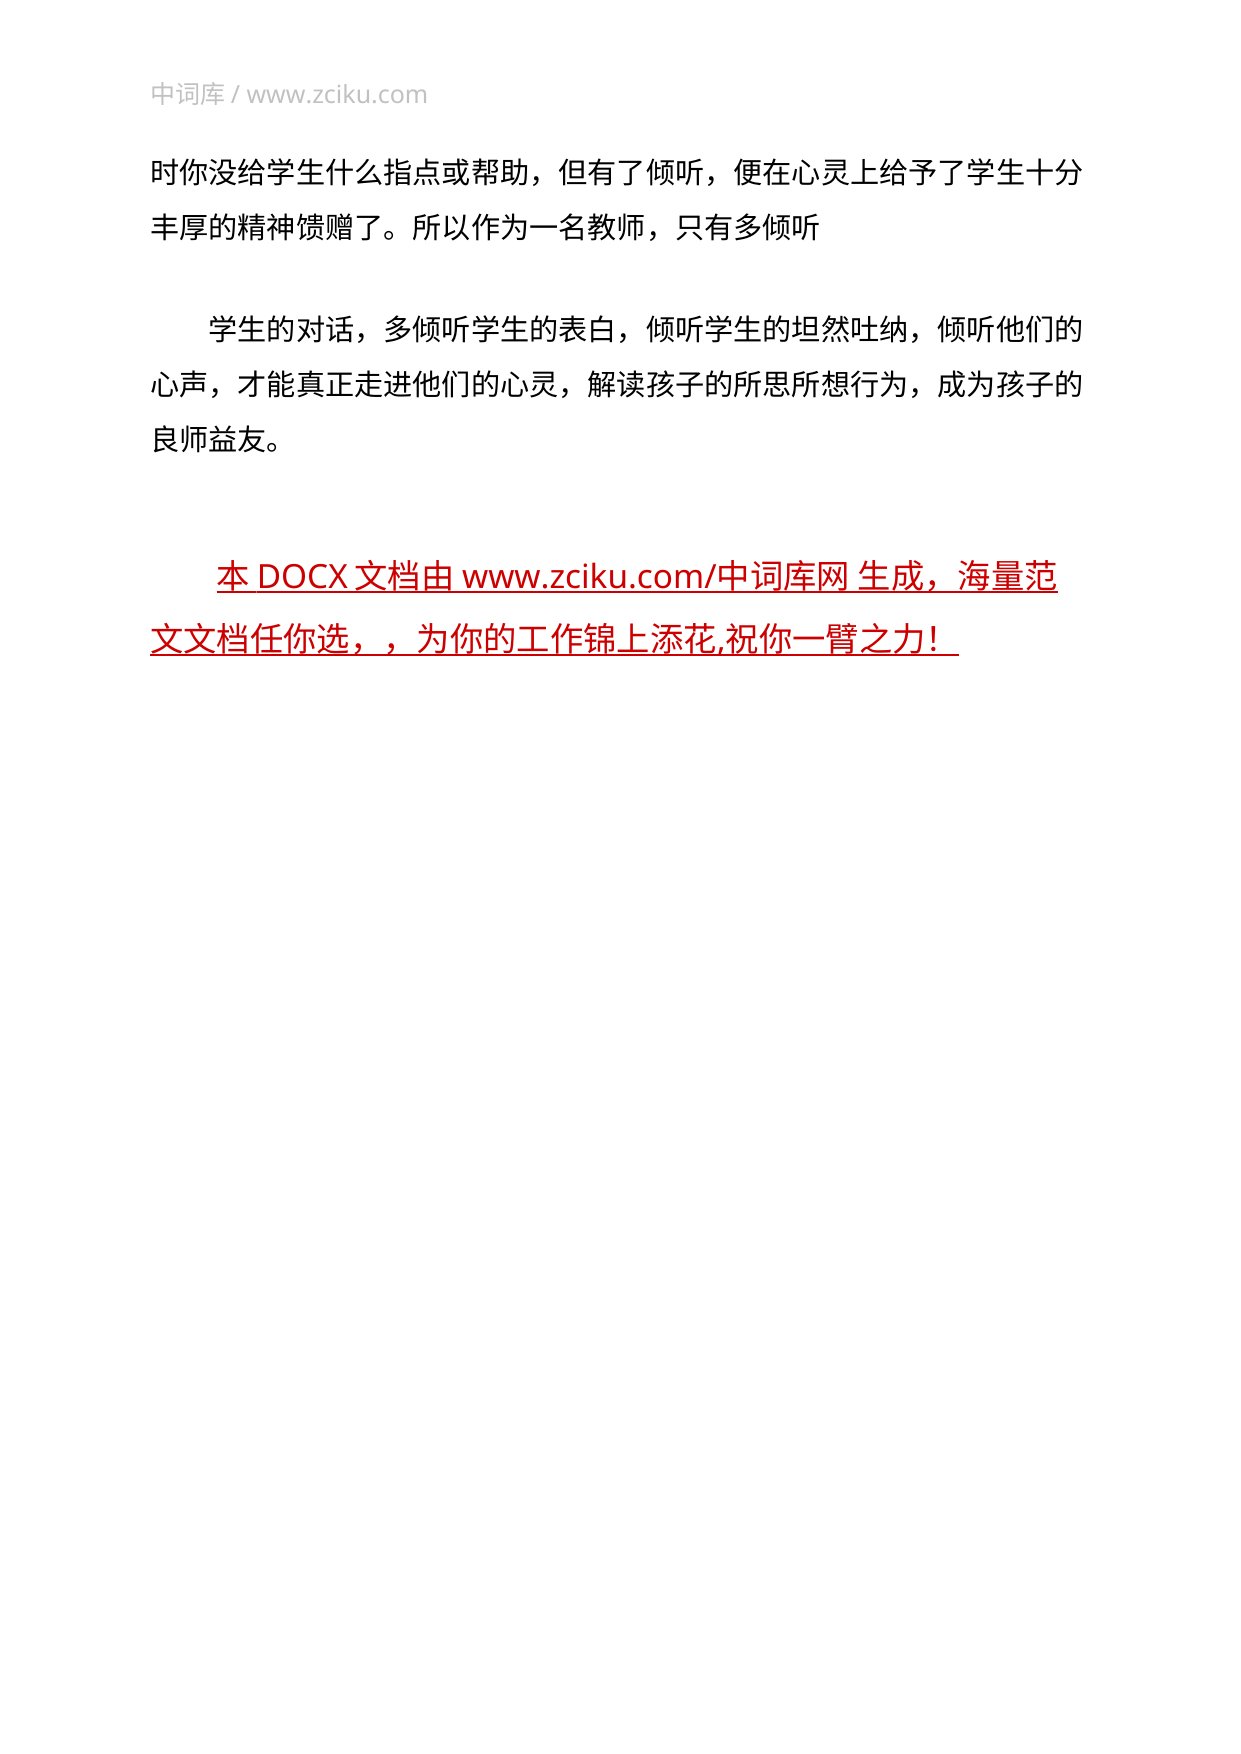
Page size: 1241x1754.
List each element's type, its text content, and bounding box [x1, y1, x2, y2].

text 学生的对话，多倾听学生的表白，倾听学生的坦然吐纳，倾听他们的心声，才能真正走进他们的心灵，解读孩子的所思所想行为，成为孩子的良师益友。 [150, 307, 1090, 459]
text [150, 150, 1090, 247]
text 本DOCX文档由 www.zciku.com/中词库网 生成，海量范文文档任你选，，为你的工作锦上添花,祝你一臂之力！ [150, 549, 1090, 661]
